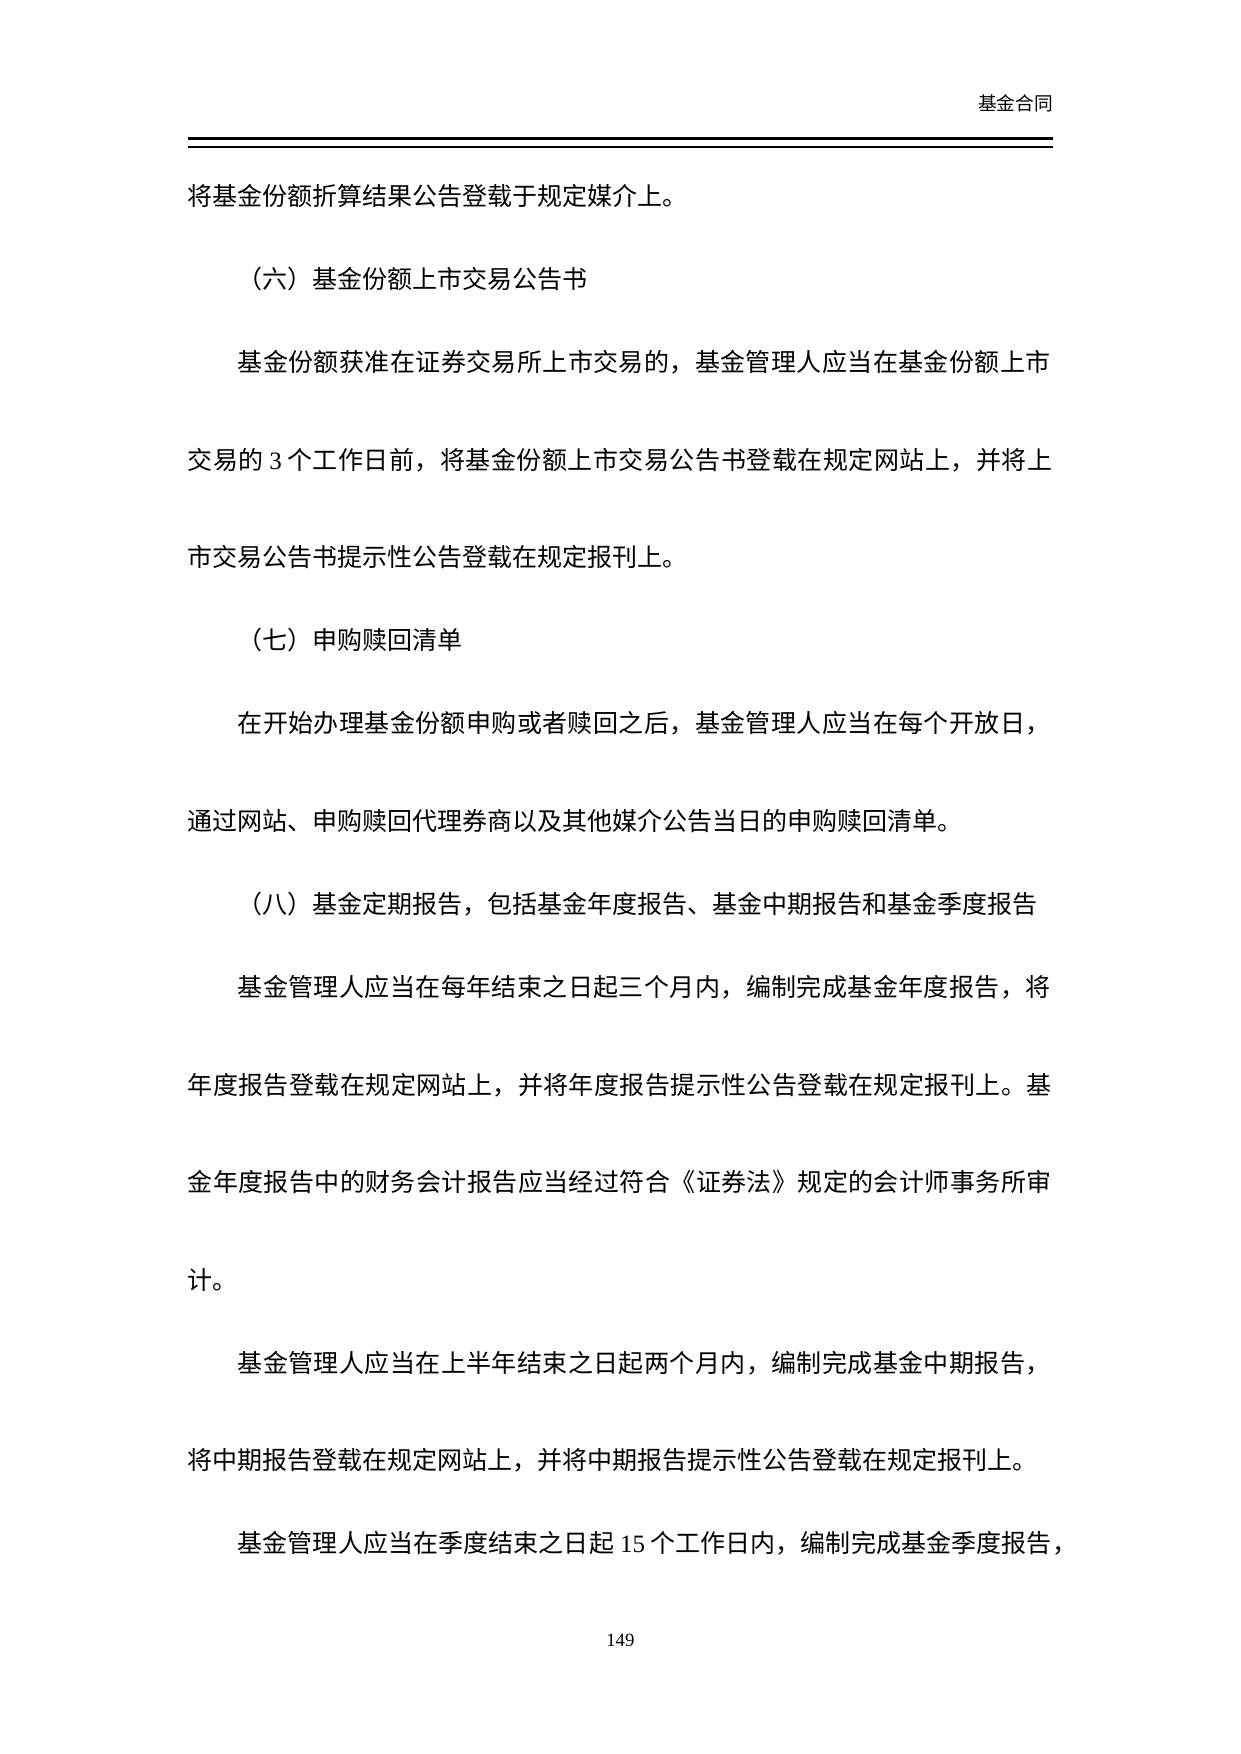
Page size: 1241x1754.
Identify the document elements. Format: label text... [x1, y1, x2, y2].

text 基金管理人应当在上半年结束之日起两个月内，编制完成基金中期报告，将中期报告登载在规定网站上，并将中期报告提示性公告登载在规定报刊上。 [187, 1329, 1053, 1491]
text （七）申购赎回清单 [187, 606, 1053, 671]
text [187, 1509, 1053, 1574]
text 在开始办理基金份额申购或者赎回之后，基金管理人应当在每个开放日，通过网站、申购赎回代理券商以及其他媒介公告当日的申购赎回清单。 [187, 689, 1053, 852]
text （六）基金份额上市交易公告书 [187, 245, 1053, 310]
text 基金管理人应当在每年结束之日起三个月内，编制完成基金年度报告，将年度报告登载在规定网站上，并将年度报告提示性公告登载在规定报刊上。基金年度报告中的财务会计报告应当经过符合《证券法》规定的会计师事务所审计。 [187, 953, 1053, 1311]
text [187, 162, 1053, 227]
text 基金份额获准在证券交易所上市交易的，基金管理人应当在基金份额上市交易的3个工作日前，将基金份额上市交易公告书登载在规定网站上，并将上市交易公告书提示性公告登载在规定报刊上。 [187, 328, 1053, 588]
text （八）基金定期报告，包括基金年度报告、基金中期报告和基金季度报告 [187, 870, 1053, 935]
